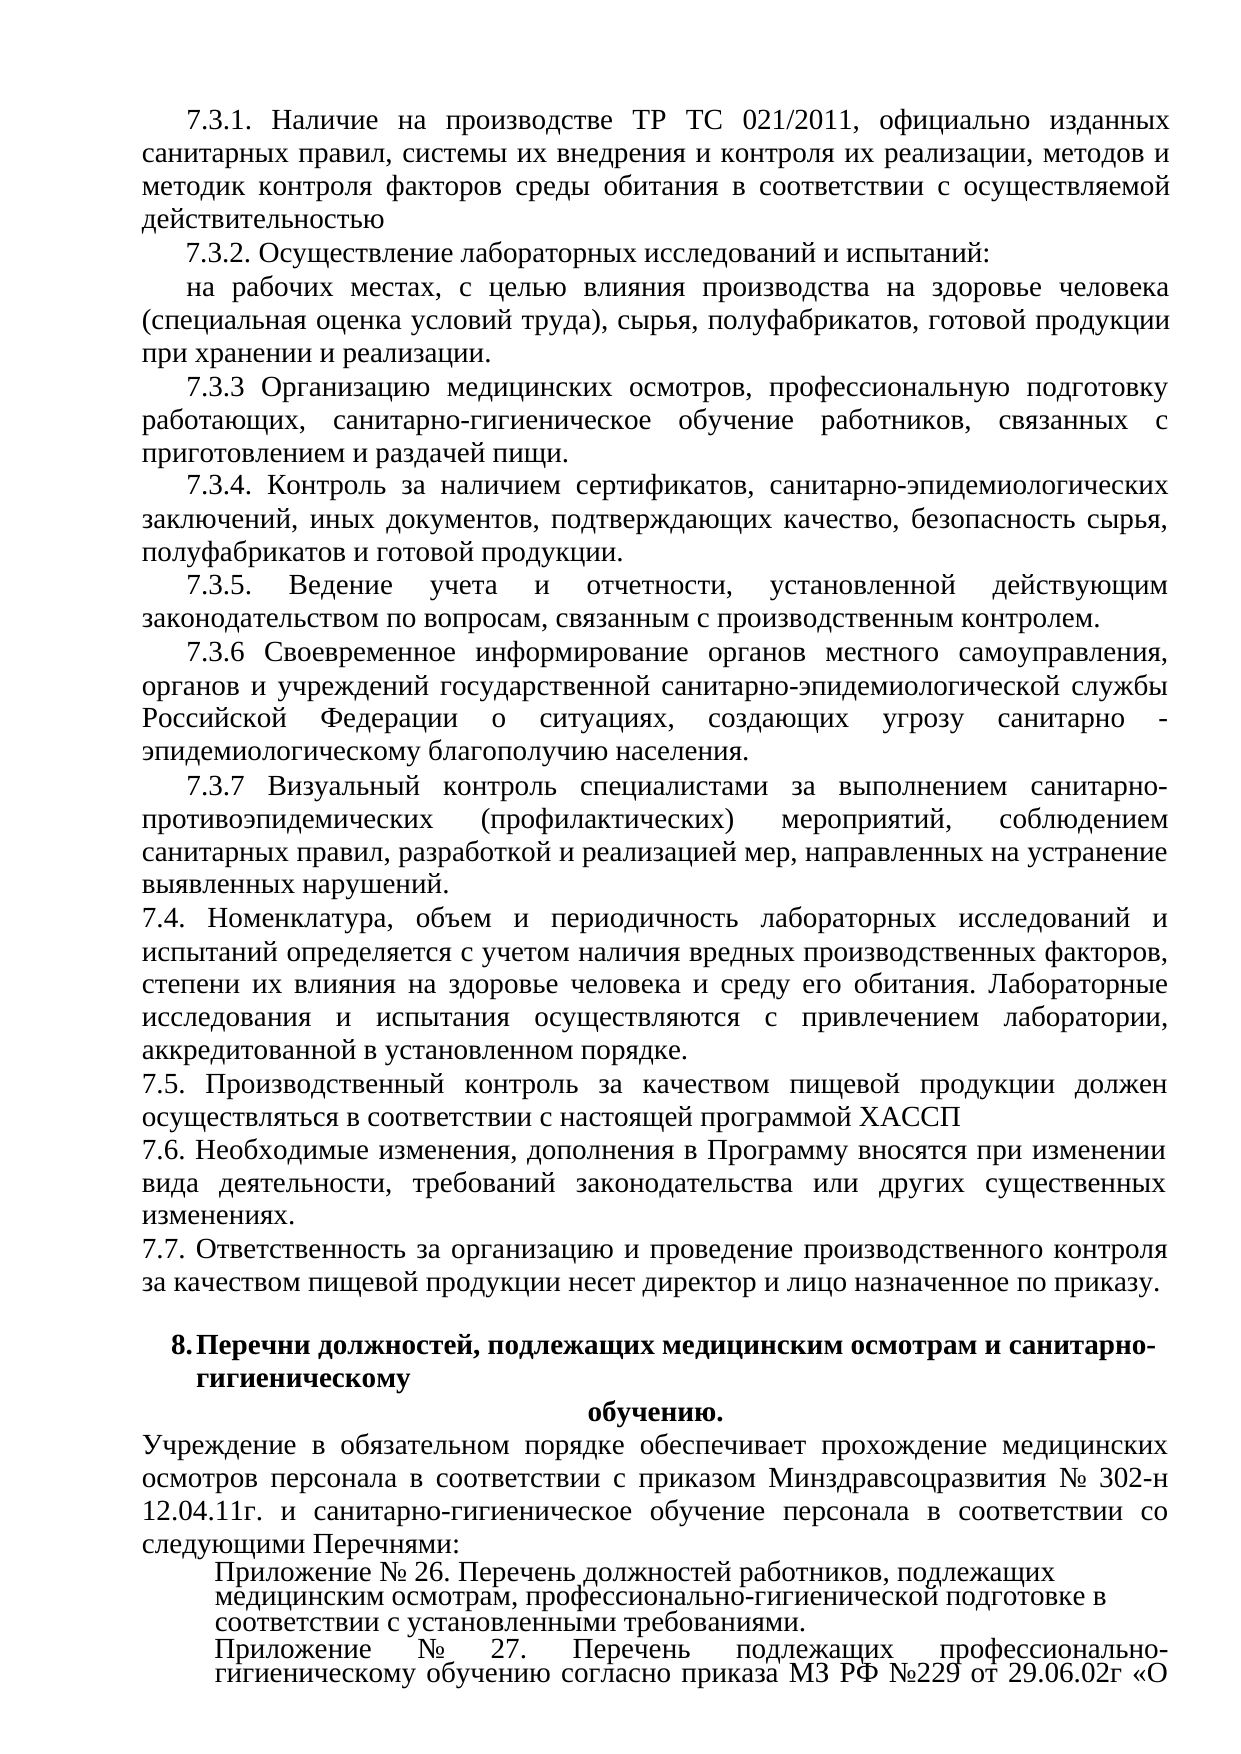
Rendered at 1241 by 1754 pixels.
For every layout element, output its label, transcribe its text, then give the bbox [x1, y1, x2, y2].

text 7.5. Производственный контроль за качеством пищевой продукции должен осуществляться в соответствии с настоящей программой ХАССП [142, 1067, 1169, 1133]
text 7.6. Необходимые изменения, дополнения в Программу вносятся при изменении вида деятельности, требований законодательства или других существенных изменениях. [142, 1133, 1167, 1231]
text на рабочих местах, с целью влияния производства на здоровье человека (специальная оценка условий труда), сырья, полуфабрикатов, готовой продукции при хранении и реализации. [142, 270, 1171, 369]
text 7.3.4. Контроль за наличием сертификатов, санитарно-эпидемиологических заключений, иных документов, подтверждающих качество, безопасность сырья, полуфабрикатов и готовой продукции. [142, 468, 1169, 567]
text 7.4. Номенклатура, объем и периодичность лабораторных исследований и испытаний определяется с учетом наличия вредных производственных факторов, степени их влияния на здоровье человека и среду его обитания. Лабораторные исследования и испытания осуществляются с привлечением лаборатории, аккредитованной в установленном порядке. [142, 901, 1169, 1066]
text 7.3.3 Организацию медицинских осмотров, профессиональную подготовку работающих, санитарно-гигиеническое обучение работников, связанных с приготовлением и раздачей пищи. [142, 370, 1169, 468]
text 7.7. Ответственность за организацию и проведение производственного контроля за качеством пищевой продукции несет директор и лицо назначенное по приказу. [142, 1232, 1169, 1298]
list Перечни должностей, подлежащих медицинским осмотрам и санитарно-гигиеническому [171, 1327, 1171, 1394]
text обучению. [142, 1394, 1169, 1428]
list Приложение № 26. Перечень должностей работников, подлежащих медицинским осмотрам, профессионально-гигиенической подготовке в соответствии с установленными требованиями. [185, 1562, 1169, 1637]
text 7.3.1. Наличие на производстве ТР ТС 021/2011, официально изданных санитарных правил, системы их внедрения и контроля их реализации, методов и методик контроля факторов среды обитания в соответствии с осуществляемой действительностью [142, 103, 1171, 235]
text 7.3.2. Осуществление лабораторных исследований и испытаний: [185, 235, 1171, 269]
text 7.3.7 Визуальный контроль специалистами за выполнением санитарно-противоэпидемических (профилактических) мероприятий, соблюдением санитарных правил, разработкой и реализацией мер, направленных на устранение выявленных нарушений. [142, 769, 1169, 900]
text 7.3.5. Ведение учета и отчетности, установленной действующим законодательством по вопросам, связанным с производственным контролем. [142, 568, 1169, 634]
text 7.3.6 Своевременное информирование органов местного самоуправления, органов и учреждений государственной санитарно-эпидемиологической службы Российской Федерации о ситуациях, создающих угрозу санитарно - эпидемиологическому благополучию населения. [142, 635, 1169, 767]
text Учреждение в обязательном порядке обеспечивает прохождение медицинских осмотров персонала в соответствии с приказом Минздравсоцразвития № 302-н 12.04.11г. и санитарно-гигиеническое обучение персонала в соответствии со следующими Перечнями: [142, 1428, 1169, 1560]
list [185, 1639, 1169, 1689]
